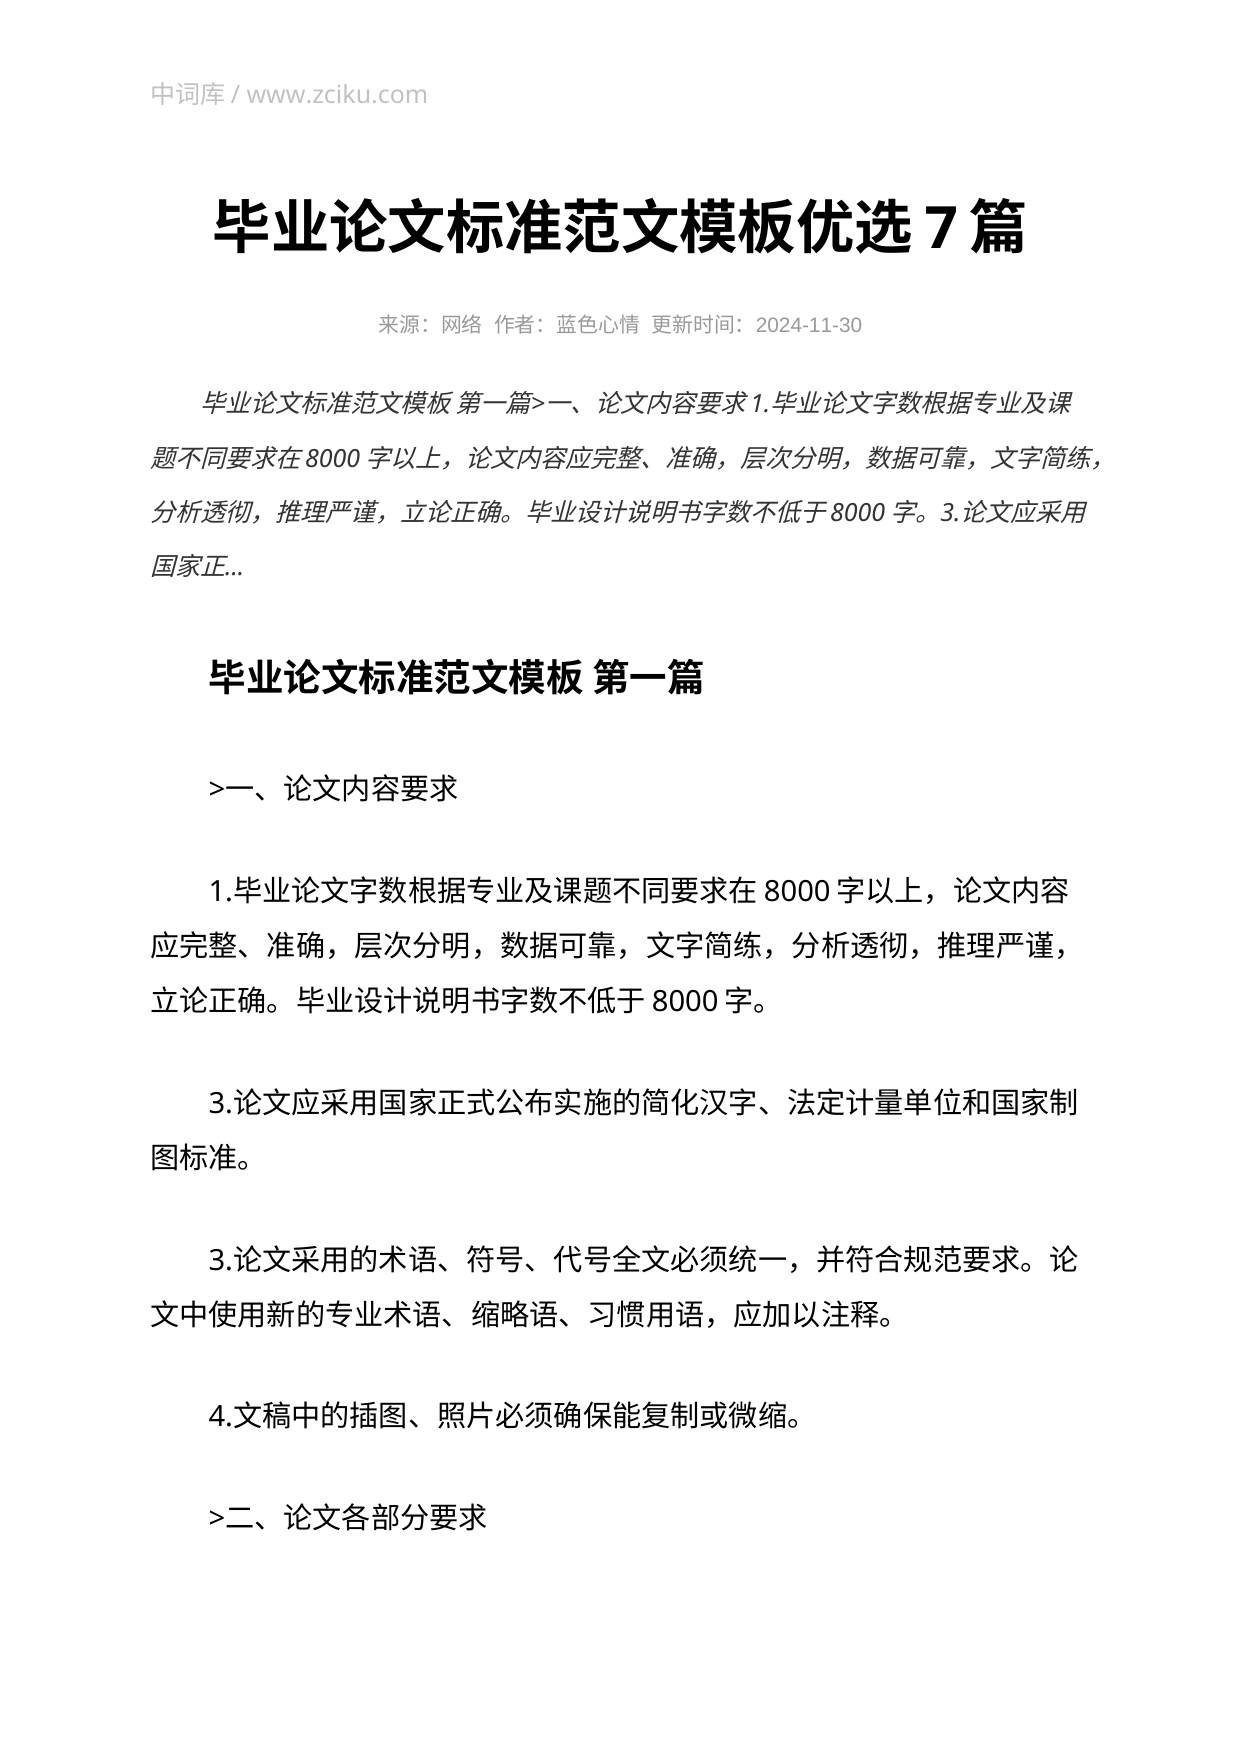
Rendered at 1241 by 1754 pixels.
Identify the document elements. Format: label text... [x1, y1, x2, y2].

subtitle 毕业论文标准范文模板优选7篇 [150, 181, 1090, 266]
text 毕业论文标准范文模板 第一篇 [150, 648, 1090, 702]
text 毕业论文标准范文模板 第一篇>一、论文内容要求1.毕业论文字数根据专业及课题不同要求在8000字以上，论文内容应完整、准确，层次分明，数据可靠，文字简练，分析透彻，推理严谨，立论正确。毕业设计说明书字数不低于8000字。3.论文应采用国家正... [150, 384, 1090, 583]
text >二、论文各部分要求 [150, 1495, 1090, 1537]
text 4.文稿中的插图、照片必须确保能复制或微缩。 [150, 1393, 1090, 1435]
text 3.论文采用的术语、符号、代号全文必须统一，并符合规范要求。论文中使用新的专业术语、缩略语、习惯用语，应加以注释。 [150, 1236, 1090, 1333]
text 1.毕业论文字数根据专业及课题不同要求在8000字以上，论文内容应完整、准确，层次分明，数据可靠，文字简练，分析透彻，推理严谨，立论正确。毕业设计说明书字数不低于8000字。 [150, 867, 1090, 1020]
text 3.论文应采用国家正式公布实施的简化汉字、法定计量单位和国家制图标准。 [150, 1079, 1090, 1177]
text 来源：网络 作者：蓝色心情 更新时间：2024-11-30 [150, 313, 1090, 337]
text >一、论文内容要求 [150, 766, 1090, 808]
